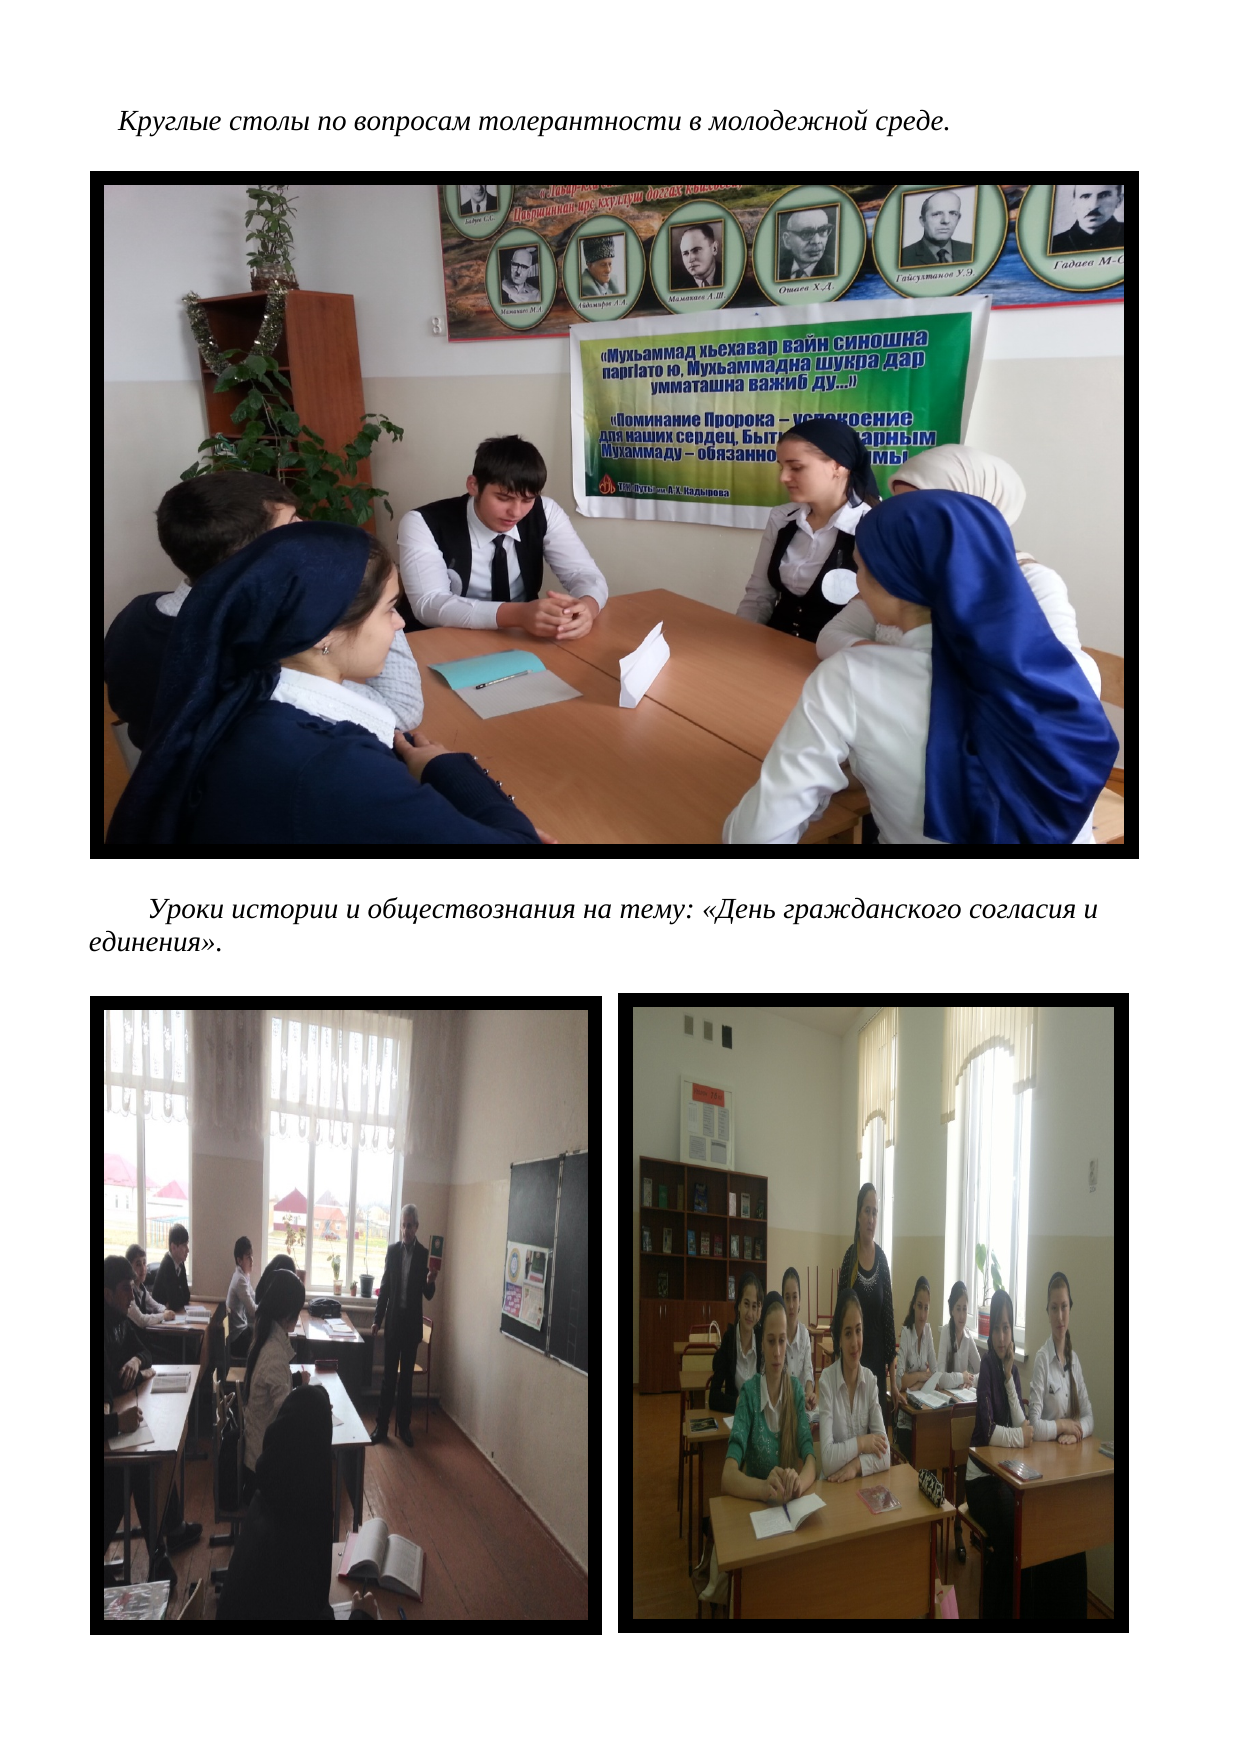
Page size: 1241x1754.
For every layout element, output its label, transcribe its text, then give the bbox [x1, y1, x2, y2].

text Уроки истории и обществознания на тему: «День гражданского согласия и единения». [89, 891, 1152, 958]
text Круглые столы по вопросам толерантности в молодежной среде. [89, 103, 1152, 136]
picture [633, 1007, 1114, 1619]
picture [104, 1010, 588, 1620]
picture [104, 185, 1124, 844]
